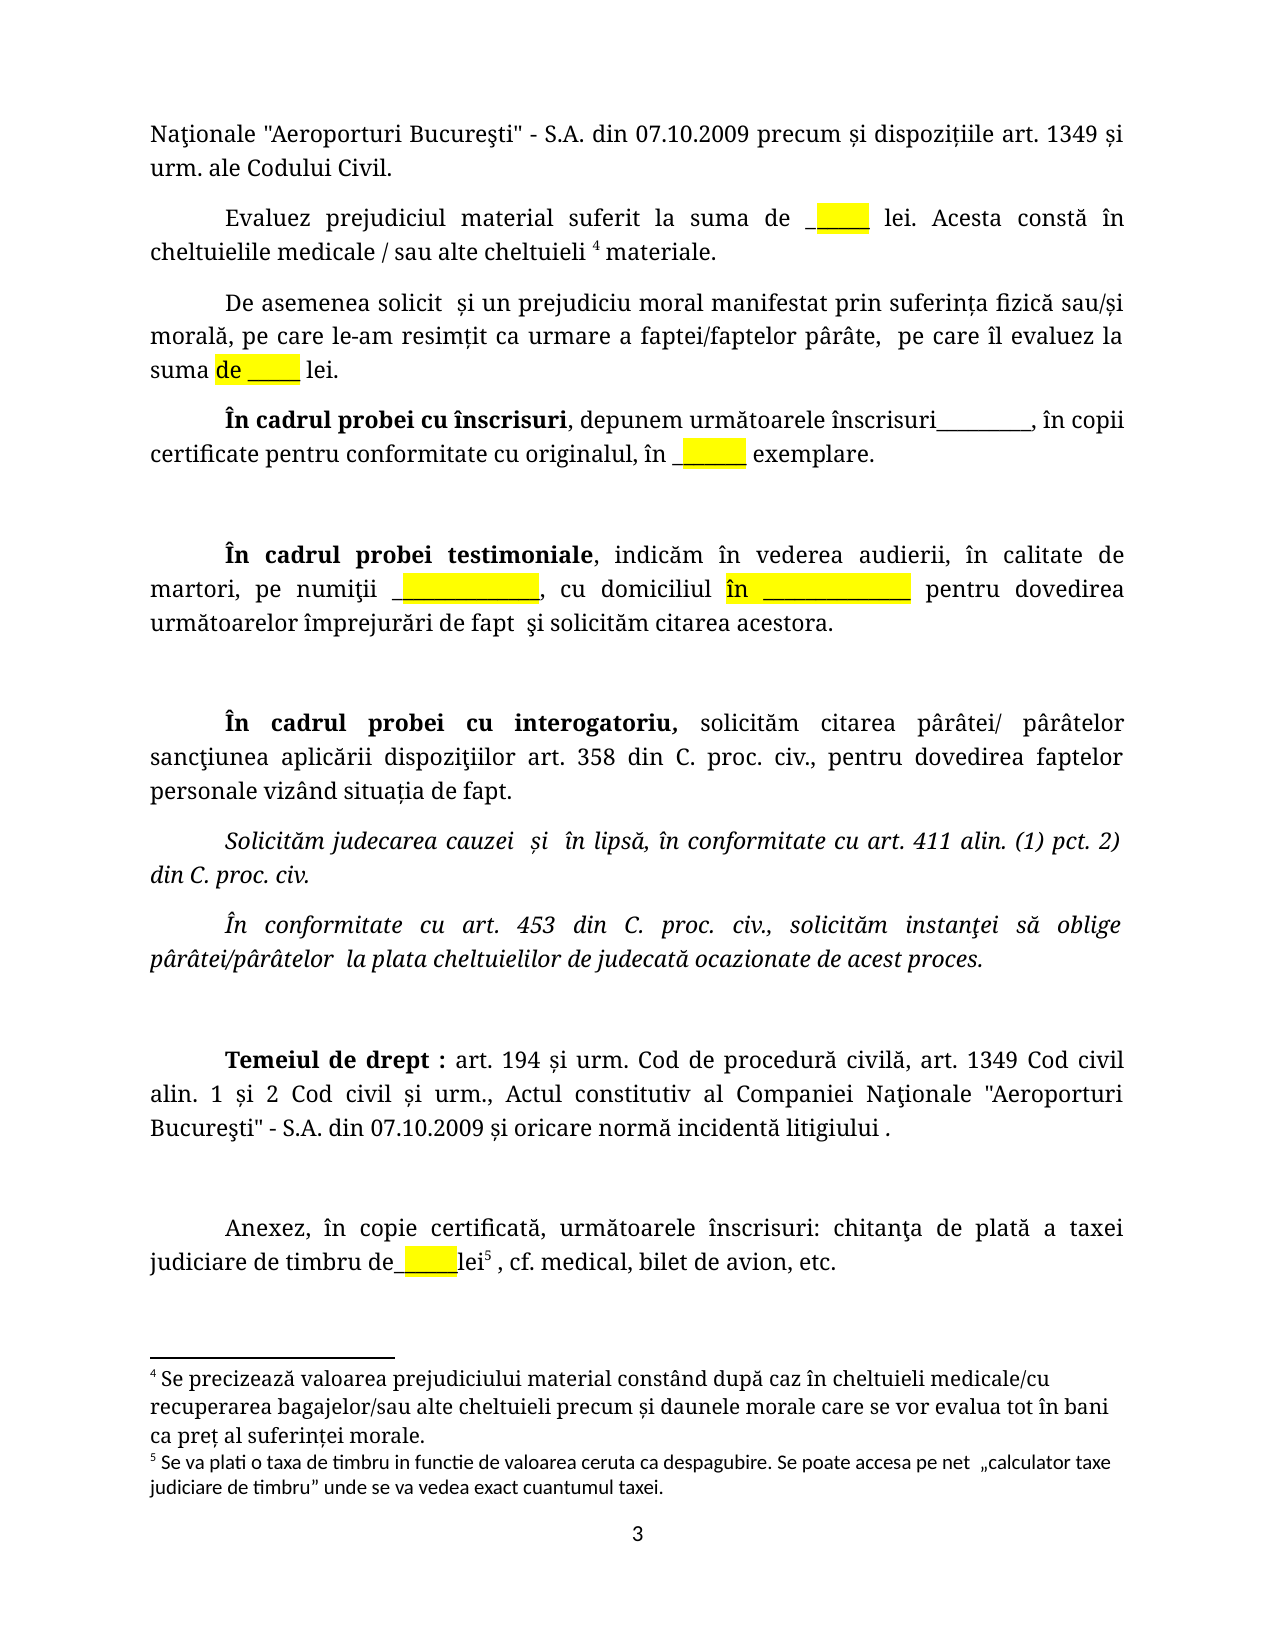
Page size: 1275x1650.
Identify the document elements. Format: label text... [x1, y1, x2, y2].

text În cadrul probei cu înscrisuri, depunem următoarele înscrisuri_________, în copii certificate pentru conformitate cu originalul, în _______ exemplare. [150, 404, 1125, 469]
text Evaluez prejudiciul material suferit la suma de ______ lei. Acesta constă în cheltuielile medicale / sau alte cheltuieli materiale. [150, 202, 1125, 267]
text Anexez, în copie certificată, următoarele înscrisuri: chitanţa de plată a taxei judiciare de timbru de______lei , cf. medical, bilet de avion, etc. [150, 1212, 1125, 1277]
text Vinovăția pârâtei este evidentă, aceasta nerespectându-și obligațiile stipulate în cuprinsul art. 5 alin. (4) pct. I sau II ( lit...) cuprinse în Actul constitutiv al Companiei Naţionale "Aeroporturi Bucureşti" - S.A. din 07.10.2009 precum și dispozițiile art. 1349 și urm. ale Codului Civil. [150, 118, 1125, 183]
text Solicităm judecarea cauzei și în lipsă, în conformitate cu art. 411 alin. (1) pct. 2) din C. proc. civ. [150, 825, 1125, 890]
text Temeiul de drept : art. 194 și urm. Cod de procedură civilă, art. 1349 Cod civil alin. 1 și 2 Cod civil și urm., Actul constitutiv al Companiei Naţionale "Aeroporturi Bucureşti" - S.A. din 07.10.2009 și oricare normă incidentă litigiului . [150, 1044, 1125, 1143]
text În conformitate cu art. 453 din C. proc. civ., solicităm instanţei să oblige pârâtei/pârâtelor la plata cheltuielilor de judecată ocazionate de acest proces. [150, 909, 1125, 974]
text În cadrul probei testimoniale, indicăm în vederea audierii, în calitate de martori, pe numiţii ______________, cu domiciliul în ______________ pentru dovedirea următoarelor împrejurări de fapt şi solicităm citarea acestora. [150, 539, 1125, 638]
text În cadrul probei cu interogatoriu, solicităm citarea pârâtei/ pârâtelor sancţiunea aplicării dispoziţiilor art. 358 din C. proc. civ., pentru dovedirea faptelor personale vizând situația de fapt. [150, 707, 1125, 806]
text De asemenea solicit și un prejudiciu moral manifestat prin suferința fizică sau/și morală, pe care le-am resimțit ca urmare a faptei/faptelor pârâte, pe care îl evaluez la suma de _____ lei. [150, 287, 1125, 385]
